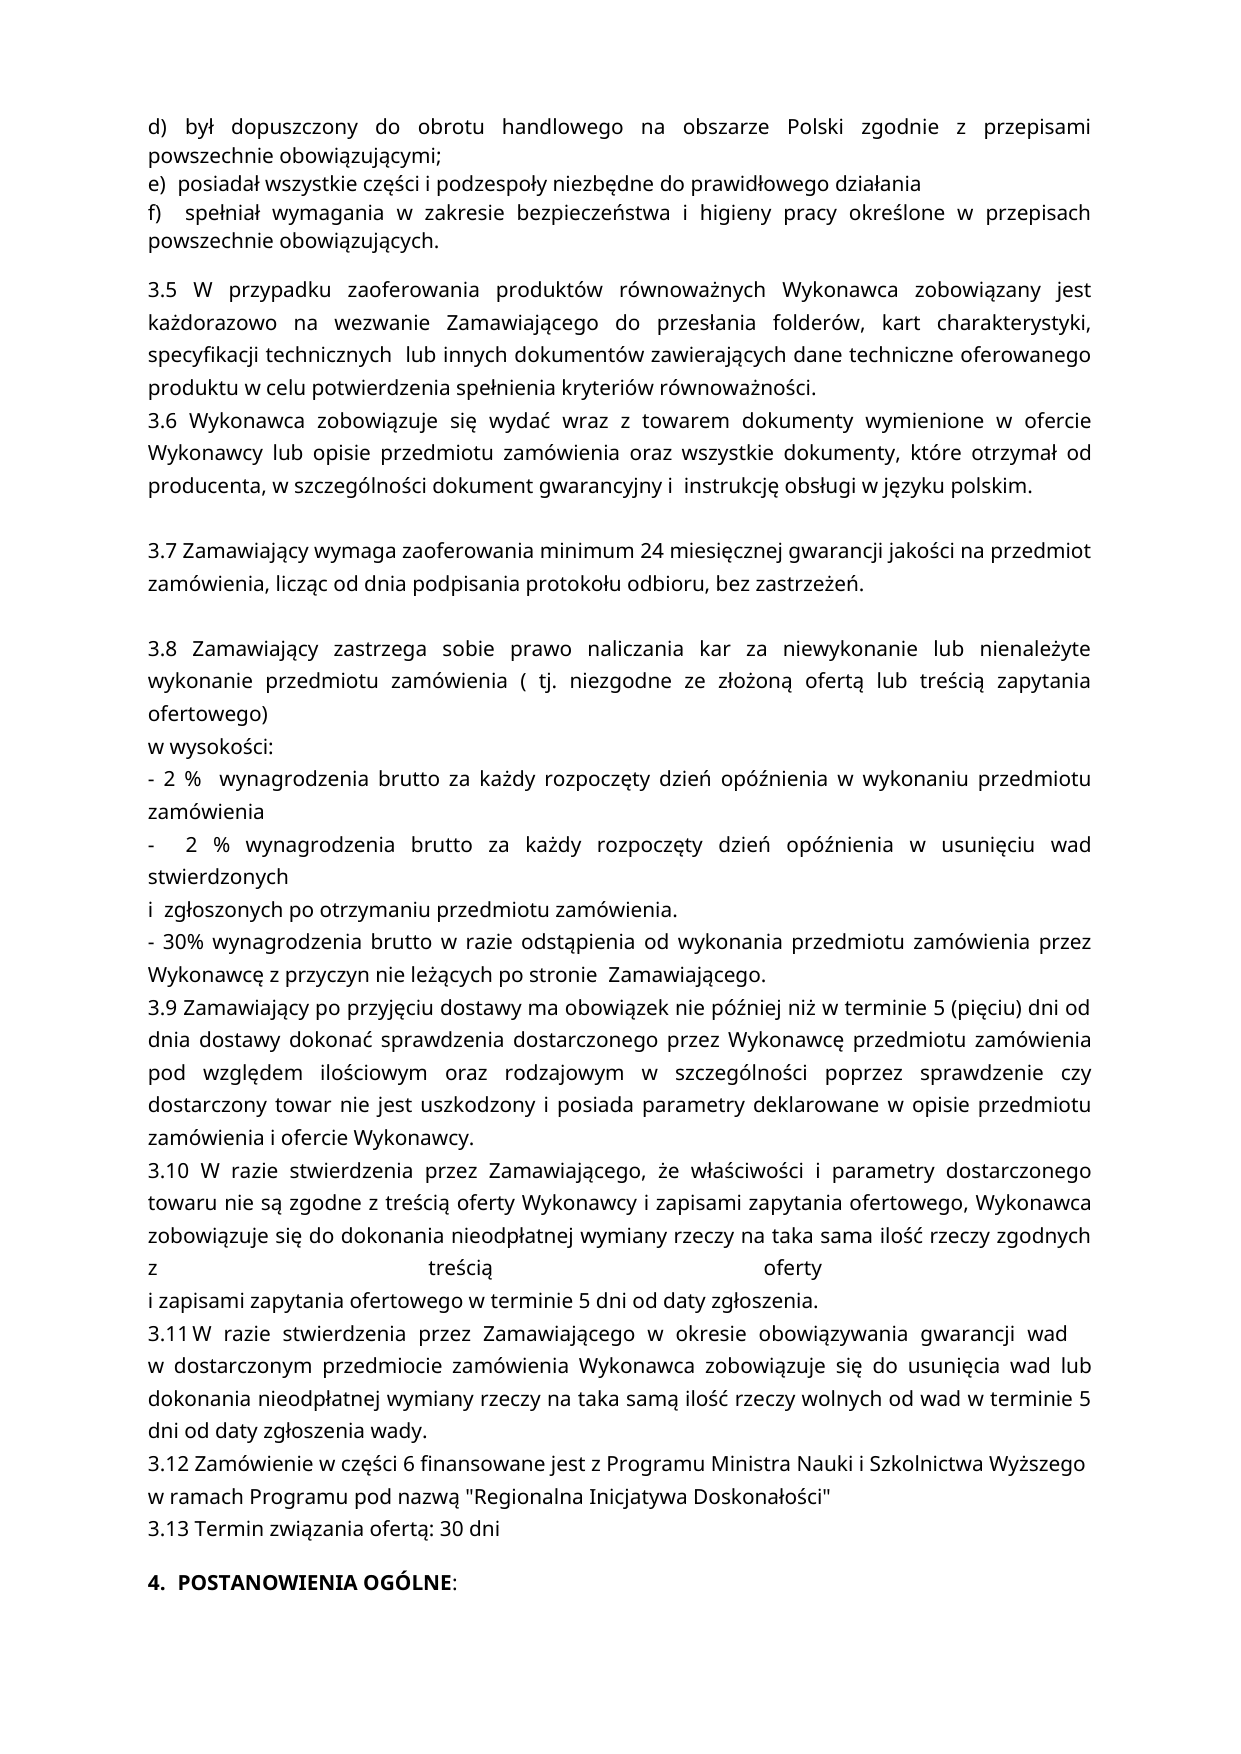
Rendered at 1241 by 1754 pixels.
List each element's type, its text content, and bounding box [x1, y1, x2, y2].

text 3.6 Wykonawca zobowiązuje się wydać wraz z towarem dokumenty wymienione w ofercie Wykonawcy lub opisie przedmiotu zamówienia oraz wszystkie dokumenty, które otrzymał od producenta, w szczególności dokument gwarancyjny i instrukcję obsługi w języku polskim. [148, 406, 1093, 499]
text 3.13 Termin związania ofertą: 30 dni [148, 1514, 1093, 1543]
text - 2 % wynagrodzenia brutto za każdy rozpoczęty dzień opóźnienia w usunięciu wad stwierdzonych i zgłoszonych po otrzymaniu przedmiotu zamówienia. [148, 830, 1093, 923]
text 3.9 Zamawiający po przyjęciu dostawy ma obowiązek nie później niż w terminie 5 (pięciu) dni od dnia dostawy dokonać sprawdzenia dostarczonego przez Wykonawcę przedmiotu zamówienia pod względem ilościowym oraz rodzajowym w szczególności poprzez sprawdzenie czy dostarczony towar nie jest uszkodzony i posiada parametry deklarowane w opisie przedmiotu zamówienia i ofercie Wykonawcy. [148, 993, 1093, 1152]
text 3.10 W razie stwierdzenia przez Zamawiającego, że właściwości i parametry dostarczonego towaru nie są zgodne z treścią oferty Wykonawcy i zapisami zapytania ofertowego, Wykonawca zobowiązuje się do dokonania nieodpłatnej wymiany rzeczy na taka sama ilość rzeczy zgodnych z treścią oferty i zapisami zapytania ofertowego w terminie 5 dni od daty zgłoszenia. [148, 1156, 1093, 1314]
text - 30% wynagrodzenia brutto w razie odstąpienia od wykonania przedmiotu zamówienia przez Wykonawcę z przyczyn nie leżących po stronie Zamawiającego. [148, 927, 1093, 988]
list był dopuszczony do obrotu handlowego na obszarze Polski zgodnie z przepisami powszechnie obowiązującymi; [148, 112, 1093, 169]
text - 2 % wynagrodzenia brutto za każdy rozpoczęty dzień opóźnienia w wykonaniu przedmiotu zamówienia [148, 764, 1093, 826]
text 3.12 Zamówienie w części 6 finansowane jest z Programu Ministra Nauki i Szkolnictwa Wyższego w ramach Programu pod nazwą "Regionalna Inicjatywa Doskonałości" [148, 1449, 1093, 1510]
text 3.8 Zamawiający zastrzega sobie prawo naliczania kar za niewykonanie lub nienależyte wykonanie przedmiotu zamówienia ( tj. niezgodne ze złożoną ofertą lub treścią zapytania ofertowego) w wysokości: [148, 634, 1093, 760]
text 3.11 W razie stwierdzenia przez Zamawiającego w okresie obowiązywania gwarancji wad w dostarczonym przedmiocie zamówienia Wykonawca zobowiązuje się do usunięcia wad lub dokonania nieodpłatnej wymiany rzeczy na taka samą ilość rzeczy wolnych od wad w terminie 5 dni od daty zgłoszenia wady. [148, 1319, 1093, 1445]
list posiadał wszystkie części i podzespoły niezbędne do prawidłowego działania [148, 169, 1093, 198]
list spełniał wymagania w zakresie bezpieczeństwa i higieny pracy określone w przepisach powszechnie obowiązujących. [148, 198, 1093, 254]
text 3.5 W przypadku zaoferowania produktów równoważnych Wykonawca zobowiązany jest każdorazowo na wezwanie Zamawiającego do przesłania folderów, kart charakterystyki, specyfikacji technicznych lub innych dokumentów zawierających dane techniczne oferowanego produktu w celu potwierdzenia spełnienia kryteriów równoważności. [148, 275, 1093, 402]
list POSTANOWIENIA OGÓLNE: [148, 1568, 1093, 1596]
text 3.7 Zamawiający wymaga zaoferowania minimum 24 miesięcznej gwarancji jakości na przedmiot zamówienia, licząc od dnia podpisania protokołu odbioru, bez zastrzeżeń. [148, 536, 1093, 597]
